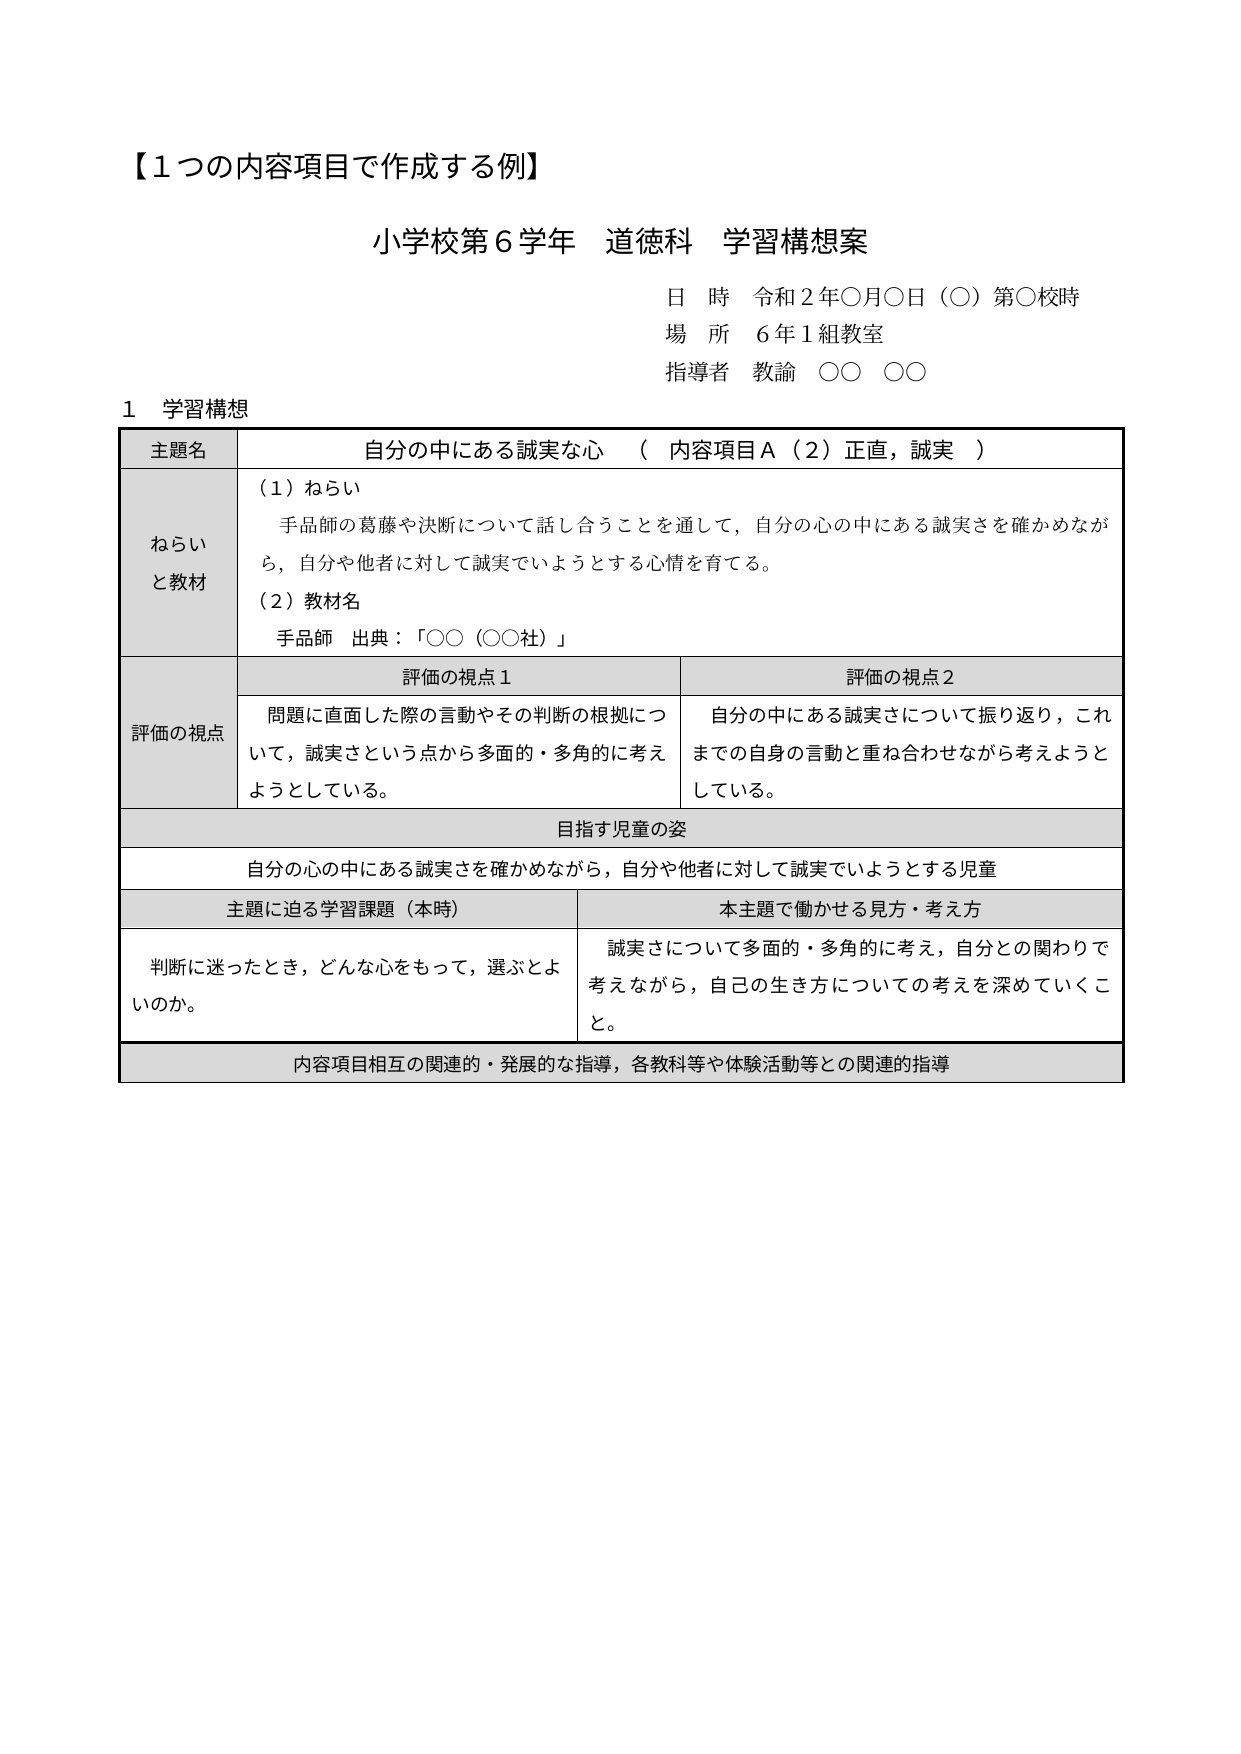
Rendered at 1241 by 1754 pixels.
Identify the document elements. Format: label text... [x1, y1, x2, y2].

table_cell 内容項目相互の関連的・発展的な指導，各教科等や体験活動等との関連的指導 [121, 1044, 1122, 1082]
table_cell 評価の視点 [121, 657, 237, 808]
text 指導者 教諭 ○○ ○○ [118, 352, 1108, 389]
table_cell 自分の中にある誠実さについて振り返り，これまでの自身の言動と重ね合わせながら考えようとしている。 [681, 696, 1122, 808]
table_cell 主題に迫る学習課題（本時） [121, 890, 577, 927]
table_cell 自分の心の中にある誠実さを確かめながら，自分や他者に対して誠実でいようとする児童 [121, 848, 1122, 889]
table_cell 目指す児童の姿 [121, 809, 1122, 847]
text 場 所 ６年１組教室 [118, 314, 1122, 352]
table_cell ねらい と教材 [121, 469, 237, 656]
table_cell 問題に直面した際の言動やその判断の根拠について，誠実さという点から多面的・多角的に考えようとしている。 [238, 696, 680, 808]
table_header 自分の中にある誠実な心 （ 内容項目Ａ（２）正直，誠実 ） [238, 430, 1122, 468]
text 日 時 令和２年○月○日（○）第○校時 [118, 277, 1122, 314]
table_cell 誠実さについて多面的・多角的に考え，自分との関わりで考えながら，自己の生き方についての考えを深めていくこと。 [578, 929, 1122, 1041]
table_header 主題名 [121, 430, 237, 468]
table_cell 評価の視点２ [681, 657, 1122, 695]
text 【１つの内容項目で作成する例】 [118, 127, 1122, 202]
table_cell （１）ねらい 手品師の葛藤や決断について話し合うことを通して，自分の心の中にある誠実さを確かめながら，自分や他者に対して誠実でいようとする心情を育てる。 （２）教材名 手品師 出典：「○○（○○社）」 [238, 469, 1122, 656]
text １ 学習構想 [118, 389, 1122, 427]
table_cell 評価の視点１ [238, 657, 680, 695]
table_cell 本主題で働かせる見方・考え方 [578, 890, 1122, 927]
text 小学校第６学年 道徳科 学習構想案 [118, 202, 1122, 277]
table_cell 判断に迷ったとき，どんな心をもって，選ぶとよいのか。 [121, 929, 577, 1041]
